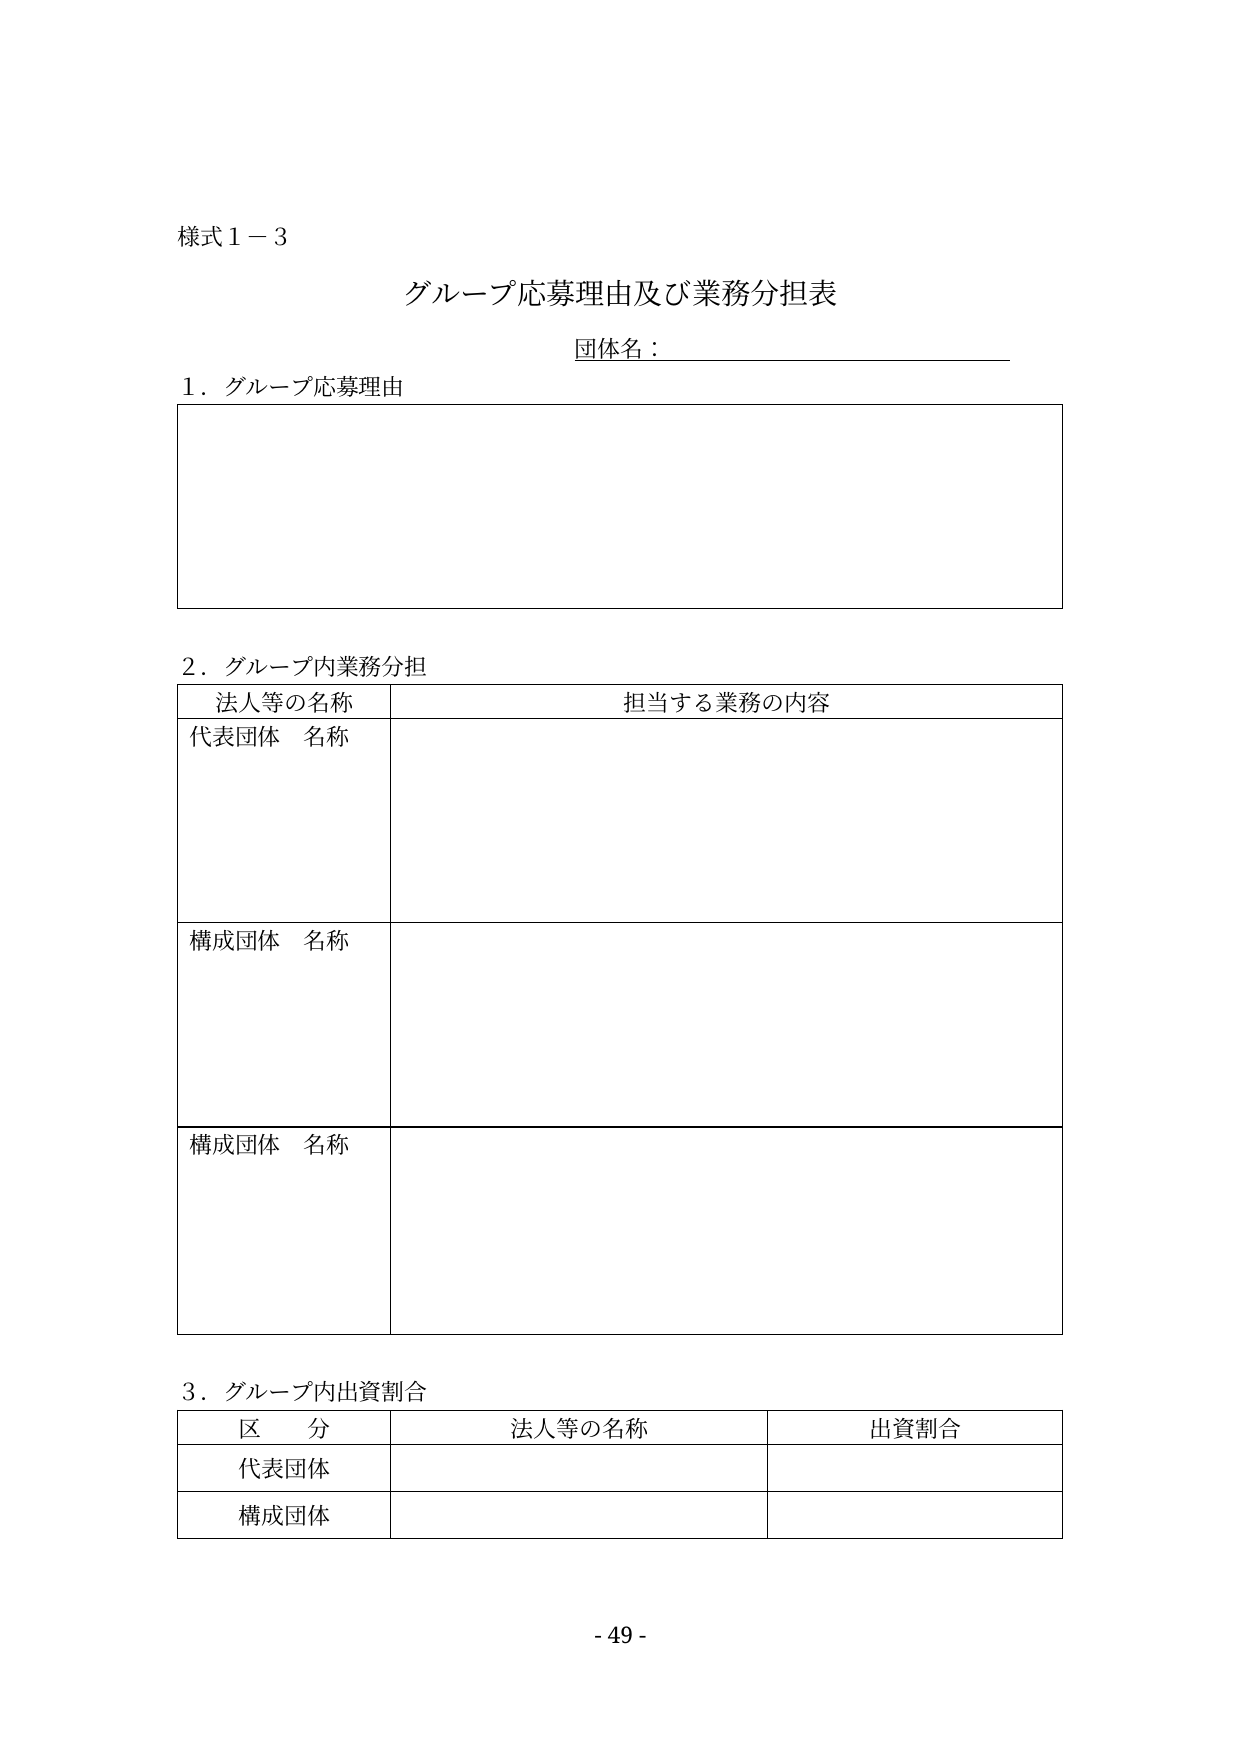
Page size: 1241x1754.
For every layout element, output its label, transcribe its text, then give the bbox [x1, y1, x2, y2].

table_header 出資割合 [768, 1411, 1062, 1443]
table_cell [391, 1128, 1062, 1333]
table_cell [391, 1445, 767, 1491]
table_cell 構成団体 名称 [178, 923, 390, 1126]
table_cell 構成団体 名称 [178, 1128, 390, 1333]
table_header [178, 405, 1062, 608]
text １．グループ応募理由 [177, 367, 1063, 404]
table_header 担当する業務の内容 [391, 685, 1062, 718]
table_cell 構成団体 [178, 1492, 390, 1538]
table_header 法人等の名称 [391, 1411, 767, 1443]
text 団体名： [177, 329, 1063, 367]
table_cell [391, 1492, 767, 1538]
table_cell [768, 1492, 1062, 1538]
table_header 法人等の名称 [178, 685, 390, 718]
table_cell [391, 923, 1062, 1126]
text グループ応募理由及び業務分担表 [177, 254, 1063, 329]
table_cell [391, 719, 1062, 922]
table_header 区 分 [178, 1411, 390, 1443]
text ２．グループ内業務分担 [177, 647, 1063, 684]
text ３．グループ内出資割合 [177, 1372, 1063, 1409]
text 様式１－３ [177, 217, 1063, 254]
table_cell [768, 1445, 1062, 1491]
table_cell 代表団体 名称 [178, 719, 390, 922]
table_cell 代表団体 [178, 1445, 390, 1491]
